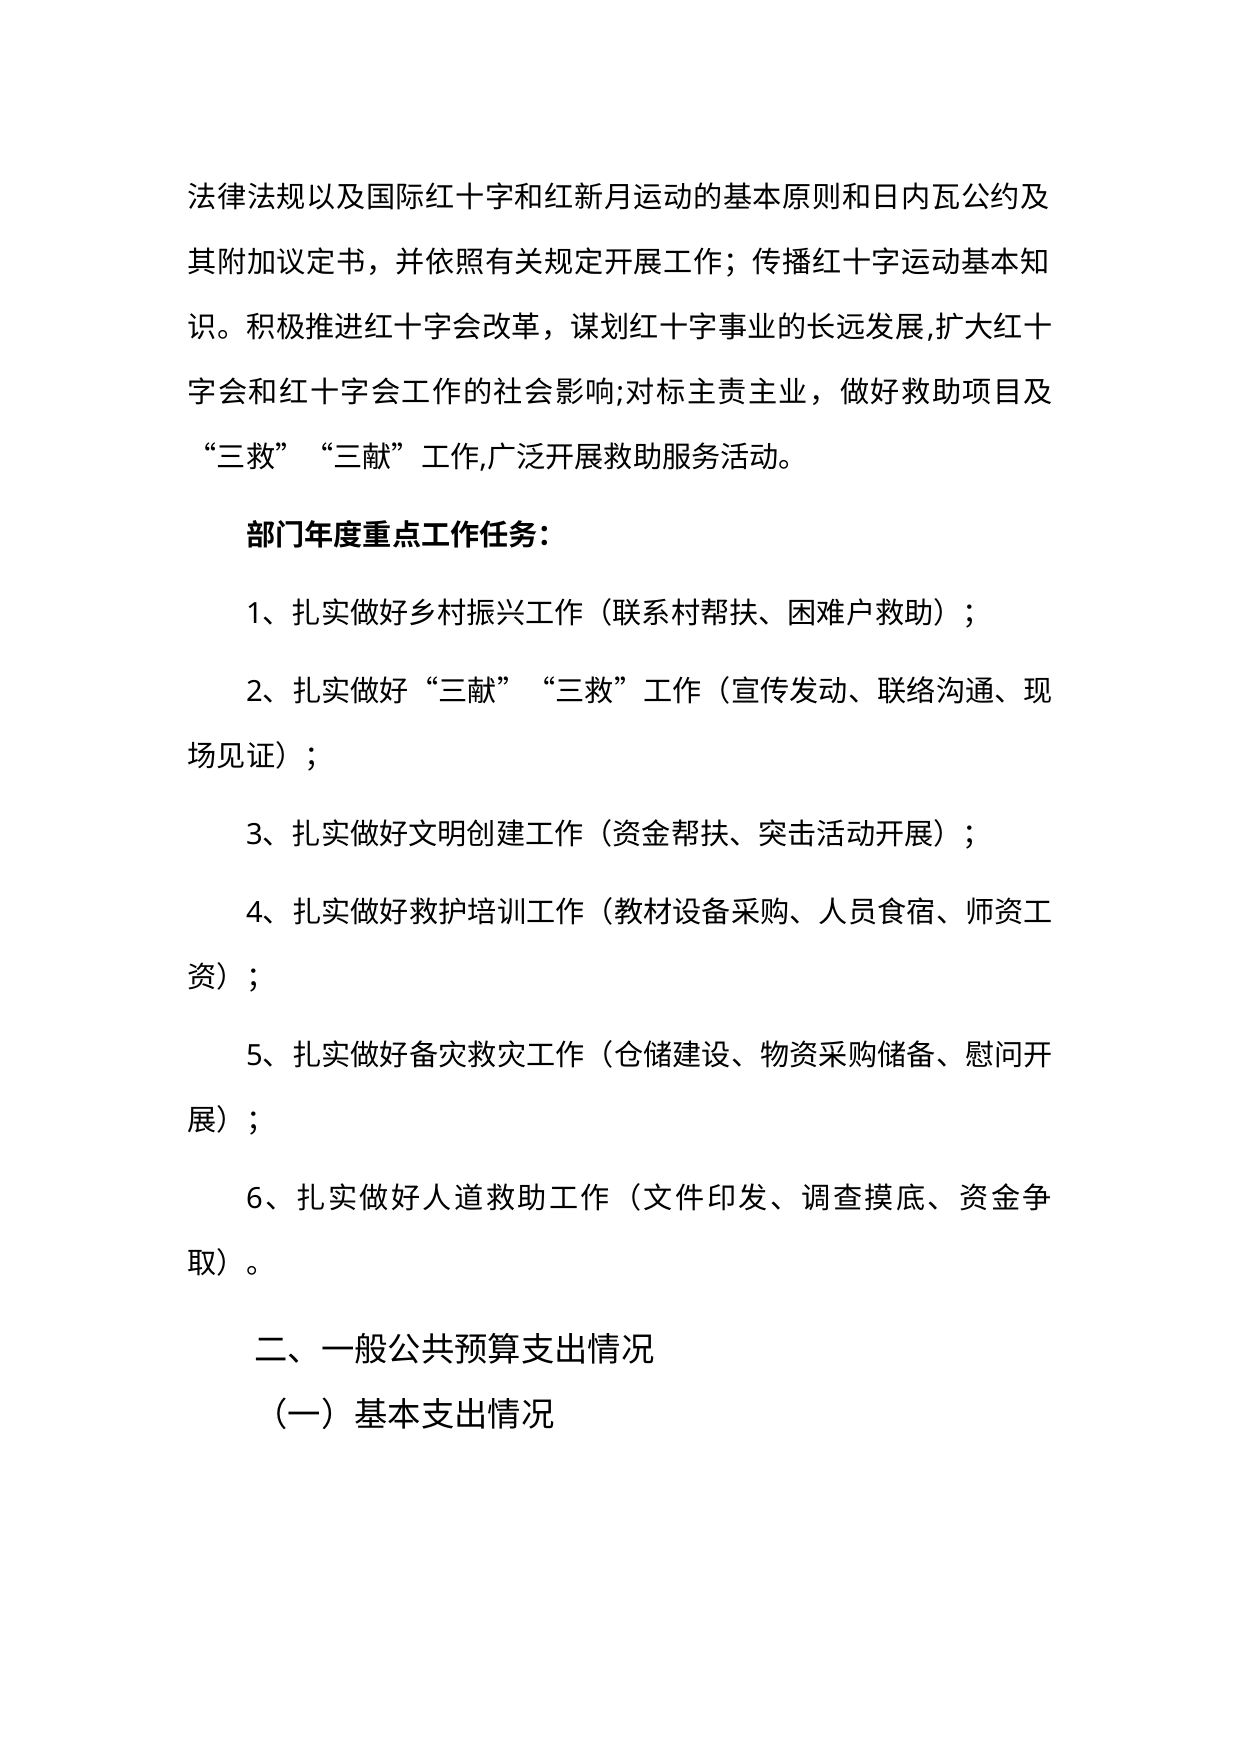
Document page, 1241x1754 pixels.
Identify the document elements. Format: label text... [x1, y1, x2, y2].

text 3、扎实做好文明创建工作（资金帮扶、突击活动开展）； [187, 799, 1053, 864]
text 6、扎实做好人道救助工作（文件印发、调查摸底、资金争取）。 [187, 1163, 1053, 1293]
text 5、扎实做好备灾救灾工作（仓储建设、物资采购储备、慰问开展）； [187, 1020, 1053, 1150]
list （一）基本支出情况 [254, 1371, 1053, 1436]
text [187, 162, 1053, 487]
text 部门年度重点工作任务： [187, 500, 1053, 565]
text 2、扎实做好“三献”“三救”工作（宣传发动、联络沟通、现场见证）； [187, 656, 1053, 786]
list 二、一般公共预算支出情况 [254, 1306, 1053, 1371]
text 4、扎实做好救护培训工作（教材设备采购、人员食宿、师资工资）； [187, 877, 1053, 1007]
text 1、扎实做好乡村振兴工作（联系村帮扶、困难户救助）； [187, 578, 1053, 643]
